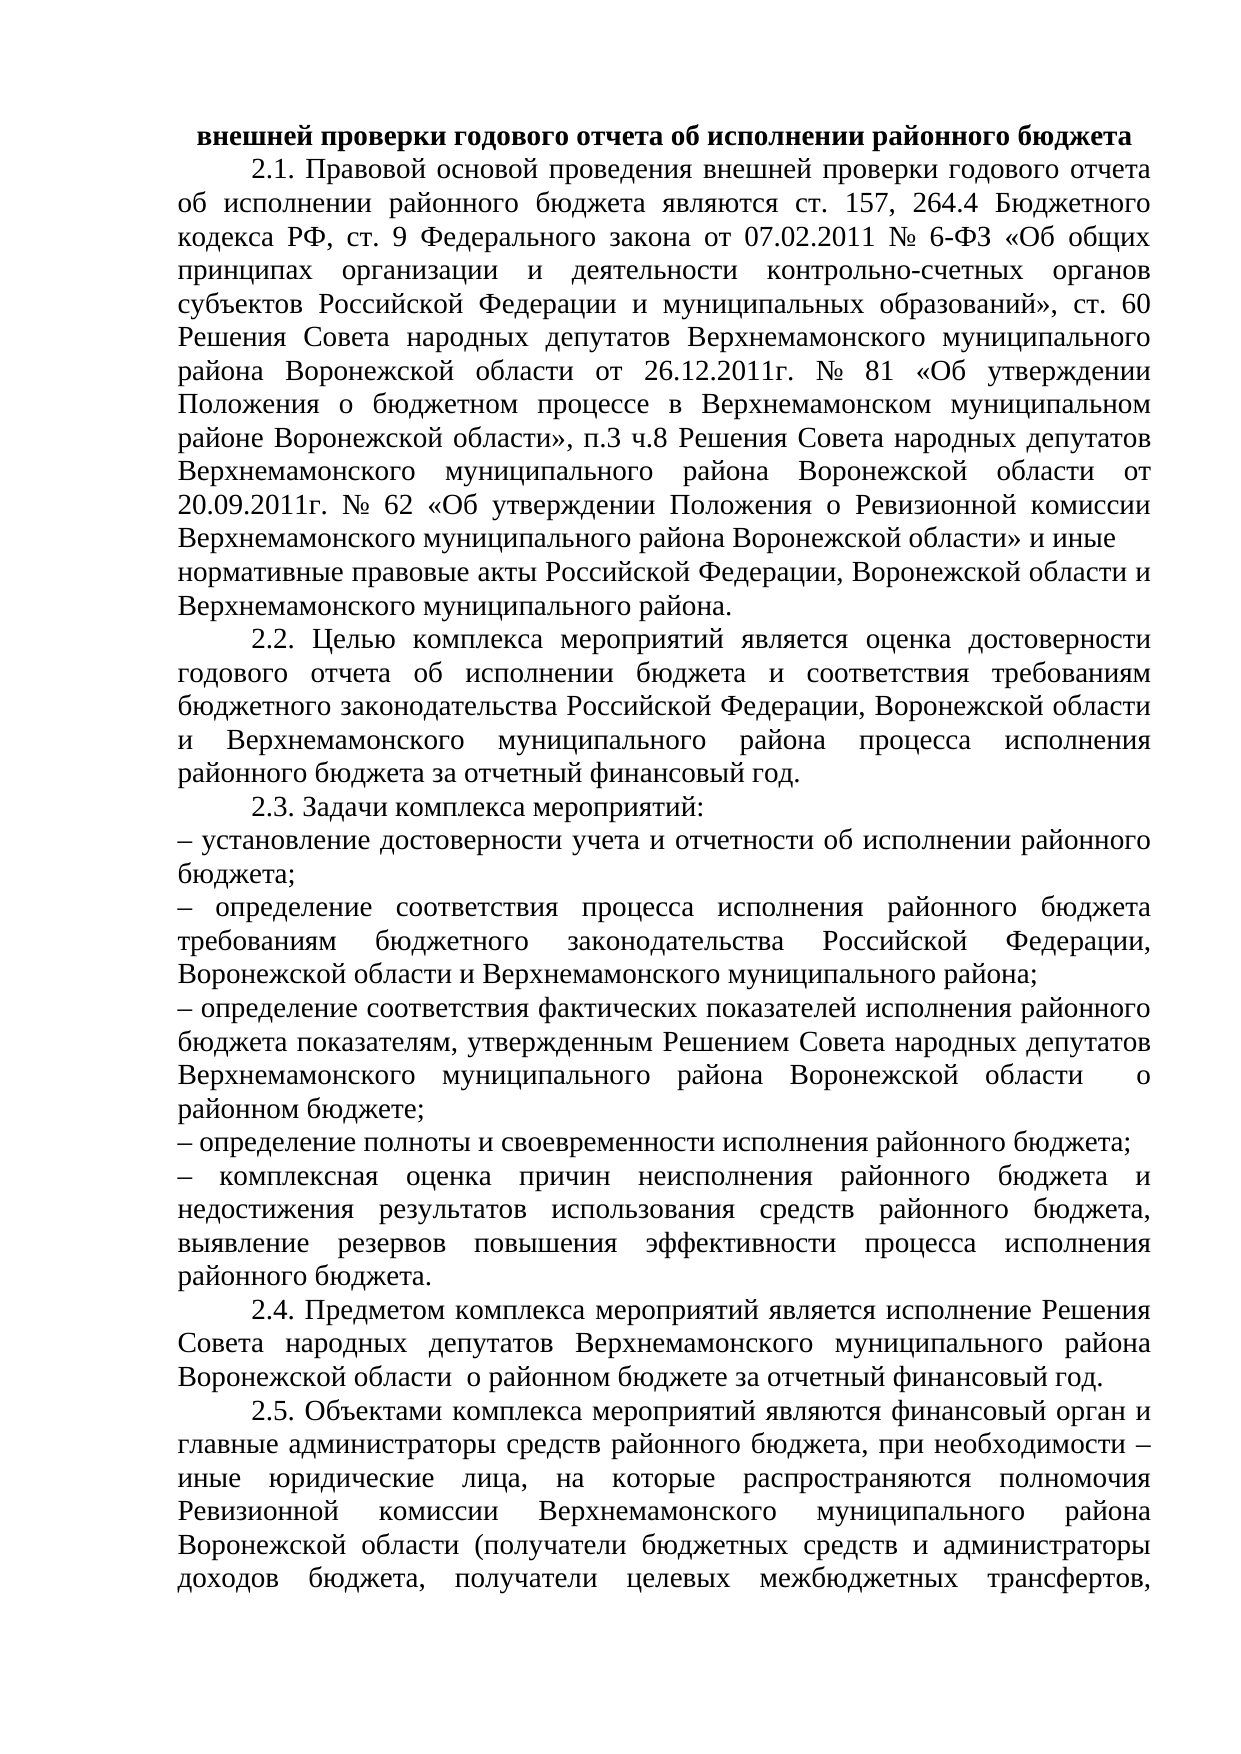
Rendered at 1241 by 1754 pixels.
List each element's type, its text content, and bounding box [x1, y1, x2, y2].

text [177, 1393, 1152, 1594]
text 2.1. Правовой основой проведения внешней проверки годового отчета об исполнении районного бюджета являются ст. 157, 264.4 Бюджетного кодекса РФ, ст. 9 Федерального закона от 07.02.2011 № 6-ФЗ «Об общих принципах организации и деятельности контрольно-счетных органов субъектов Российской Федерации и муниципальных образований», ст. 60 Решения Совета народных депутатов Верхнемамонского муниципального района Воронежской области от 26.12.2011г. № 81 «Об утверждении Положения о бюджетном процессе в Верхнемамонском муниципальном районе Воронежской области», п.3 ч.8 Решения Совета народных депутатов Верхнемамонского муниципального района Воронежской области от 20.09.2011г. № 62 «Об утверждении Положения о Ревизионной комиссии Верхнемамонского муниципального района Воронежской области» и иные [177, 152, 1152, 554]
text – установление достоверности учета и отчетности об исполнении районного бюджета; [177, 822, 1152, 889]
text – определение соответствия фактических показателей исполнения районного бюджета показателям, утвержденным Решением Совета народных депутатов Верхнемамонского муниципального района Воронежской области о районном бюджете; [177, 990, 1152, 1124]
text 2.2. Целью комплекса мероприятий является оценка достоверности годового отчета об исполнении бюджета и соответствия требованиям бюджетного законодательства Российской Федерации, Воронежской области и Верхнемамонского муниципального района процесса исполнения районного бюджета за отчетный финансовый год. [177, 621, 1152, 789]
text внешней проверки годового отчета об исполнении районного бюджета [177, 118, 1152, 152]
text 2.4. Предметом комплекса мероприятий является исполнение Решения Совета народных депутатов Верхнемамонского муниципального района Воронежской области о районном бюджете за отчетный финансовый год. [177, 1292, 1152, 1393]
text – комплексная оценка причин неисполнения районного бюджета и недостижения результатов использования средств районного бюджета, выявление резервов повышения эффективности процесса исполнения районного бюджета. [177, 1158, 1152, 1292]
text – определение полноты и своевременности исполнения районного бюджета; [177, 1124, 1152, 1158]
text – определение соответствия процесса исполнения районного бюджета требованиям бюджетного законодательства Российской Федерации, Воронежской области и Верхнемамонского муниципального района; [177, 889, 1152, 990]
text 2.3. Задачи комплекса мероприятий: [177, 789, 1152, 822]
text нормативные правовые акты Российской Федерации, Воронежской области и Верхнемамонского муниципального района. [177, 554, 1152, 621]
